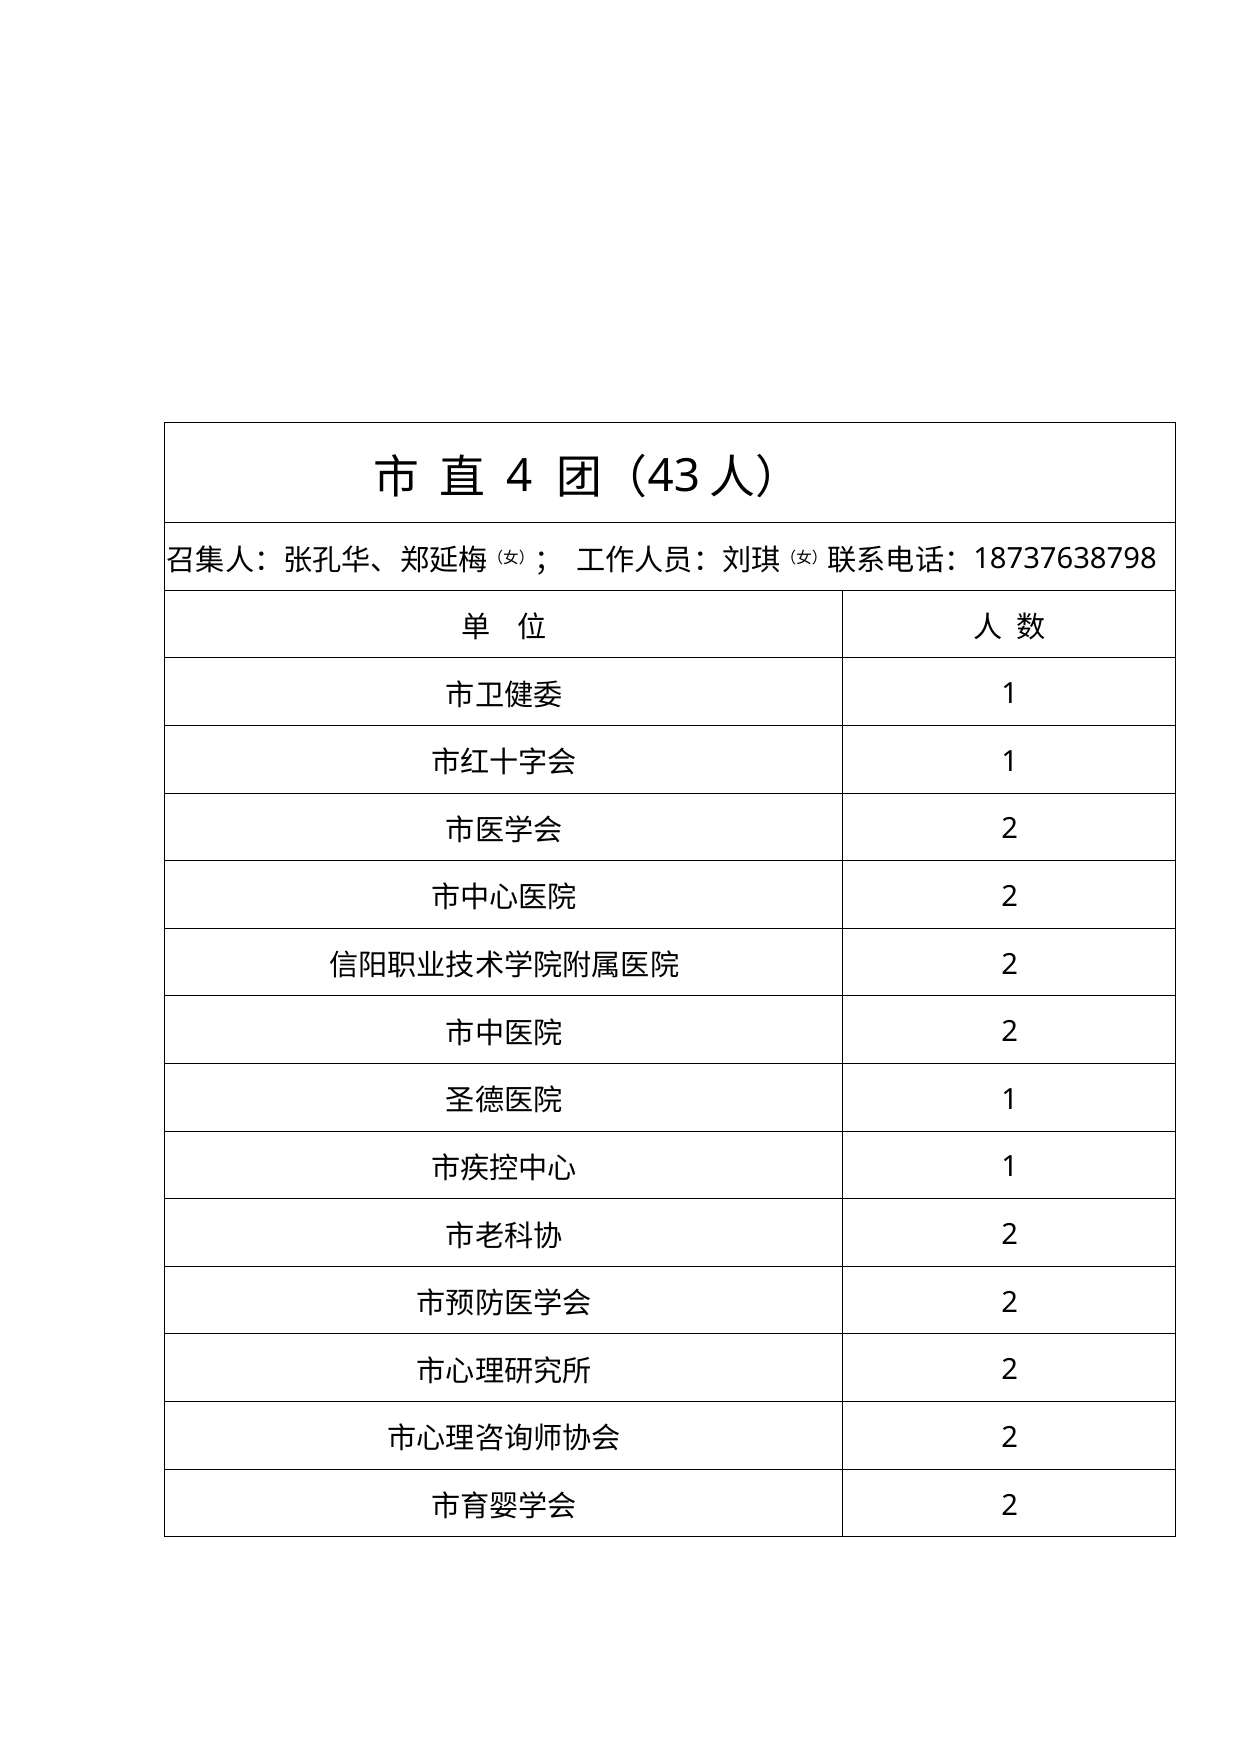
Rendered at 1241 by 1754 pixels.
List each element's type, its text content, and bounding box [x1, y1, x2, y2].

table_cell 市育婴学会 [165, 1470, 842, 1536]
table_cell 2 [843, 1470, 1175, 1536]
table_cell 市疾控中心 [165, 1132, 842, 1198]
table_cell 人 数 [843, 591, 1175, 657]
table_cell 2 [843, 794, 1175, 860]
table_cell 市老科协 [165, 1199, 842, 1266]
table_cell 2 [843, 929, 1175, 995]
table_cell 市红十字会 [165, 726, 842, 792]
table_cell 2 [843, 1199, 1175, 1266]
table_cell 2 [843, 1334, 1175, 1401]
table_cell 2 [843, 1267, 1175, 1333]
table_cell 市医学会 [165, 794, 842, 860]
table_cell 2 [843, 996, 1175, 1063]
table_cell 1 [843, 1132, 1175, 1198]
table_cell 召集人：张孔华、郑延梅（女）； 工作人员：刘琪（女）联系电话：18737638798 [165, 523, 1175, 590]
table_cell 市预防医学会 [165, 1267, 842, 1333]
table_header 市 直 4 团（43人） [165, 423, 1175, 522]
table_cell 2 [843, 861, 1175, 928]
table_cell 市中医院 [165, 996, 842, 1063]
table_cell 市心理咨询师协会 [165, 1402, 842, 1468]
table_cell 1 [843, 658, 1175, 725]
table_cell 圣德医院 [165, 1064, 842, 1131]
table_cell 市中心医院 [165, 861, 842, 928]
table_cell 市心理研究所 [165, 1334, 842, 1401]
table_cell 信阳职业技术学院附属医院 [165, 929, 842, 995]
table_cell 单 位 [165, 591, 842, 657]
table_cell 1 [843, 1064, 1175, 1131]
table_cell 2 [843, 1402, 1175, 1468]
table_cell 1 [843, 726, 1175, 792]
table_cell 市卫健委 [165, 658, 842, 725]
